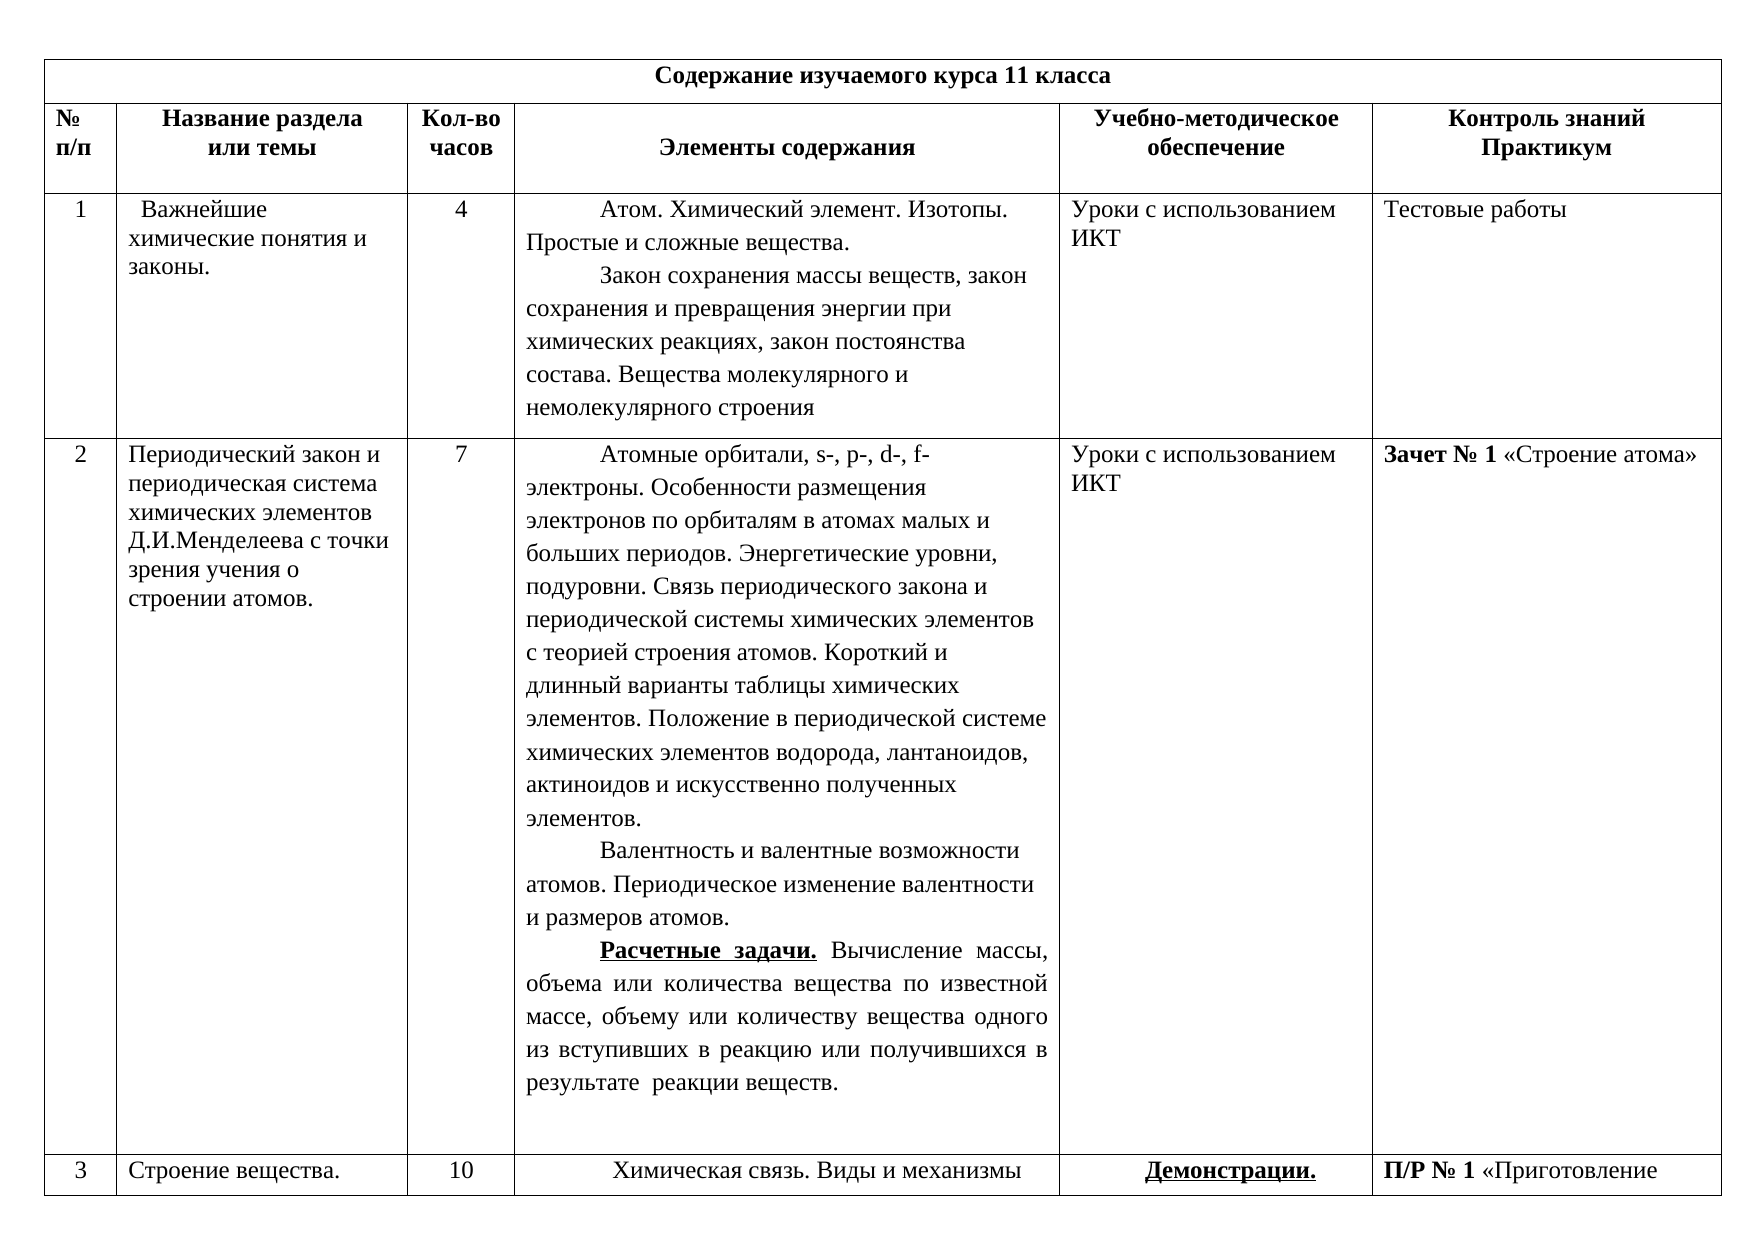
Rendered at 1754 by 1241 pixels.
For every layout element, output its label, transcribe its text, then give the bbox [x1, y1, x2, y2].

table_cell Строение вещества. [117, 1155, 407, 1195]
table_cell 4 [408, 194, 514, 438]
table_header Содержание изучаемого курса 11 класса [45, 60, 1721, 102]
table_cell Атомные орбитали, s-, p-, d-, f-электроны. Особенности размещения электронов по орбиталям в атомах малых и больших периодов. Энергетические уровни, подуровни. Связь периодического закона и периодической системы химических элементов с теорией строения атомов. Короткий и длинный варианты таблицы химических элементов. Положение в периодической системе химических элементов водорода, лантаноидов, актиноидов и искусственно полученных элементов. Валентность и валентные возможности атомов. Периодическое изменение валентности и размеров атомов. Расчетные задачи. Вычисление массы, объема или количества вещества по известной массе, объему или количеству вещества одного из вступивших в реакцию или получившихся в результате реакции веществ. [515, 439, 1059, 1154]
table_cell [515, 1155, 1059, 1195]
table_cell Атом. Химический элемент. Изотопы. Простые и сложные вещества. Закон сохранения массы веществ, закон сохранения и превращения энергии при химических реакциях, закон постоянства состава. Вещества молекулярного и немолекулярного строения [515, 194, 1059, 438]
table_cell 7 [408, 439, 514, 1154]
table_cell 3 [45, 1155, 116, 1195]
table_cell 10 [408, 1155, 514, 1195]
table_cell Учебно-методическое обеспечение [1060, 104, 1372, 193]
table_cell № п/п [45, 104, 116, 193]
table_cell Кол-во часов [408, 104, 514, 193]
table_cell Контроль знаний Практикум [1373, 104, 1721, 193]
table_cell Название раздела или темы [117, 104, 407, 193]
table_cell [1060, 1155, 1372, 1195]
table_cell Элементы содержания [515, 104, 1059, 193]
table_cell Важнейшие химические понятия и законы. [117, 194, 407, 438]
table_cell Уроки с использованием ИКТ [1060, 194, 1372, 438]
table_cell Тестовые работы [1373, 194, 1721, 438]
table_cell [1373, 1155, 1721, 1195]
table_cell 1 [45, 194, 116, 438]
table_cell Зачет № 1 «Строение атома» [1373, 439, 1721, 1154]
table_cell Уроки с использованием ИКТ [1060, 439, 1372, 1154]
table_cell 2 [45, 439, 116, 1154]
table_cell Периодический закон и периодическая система химических элементов Д.И.Менделеева с точки зрения учения о строении атомов. [117, 439, 407, 1154]
